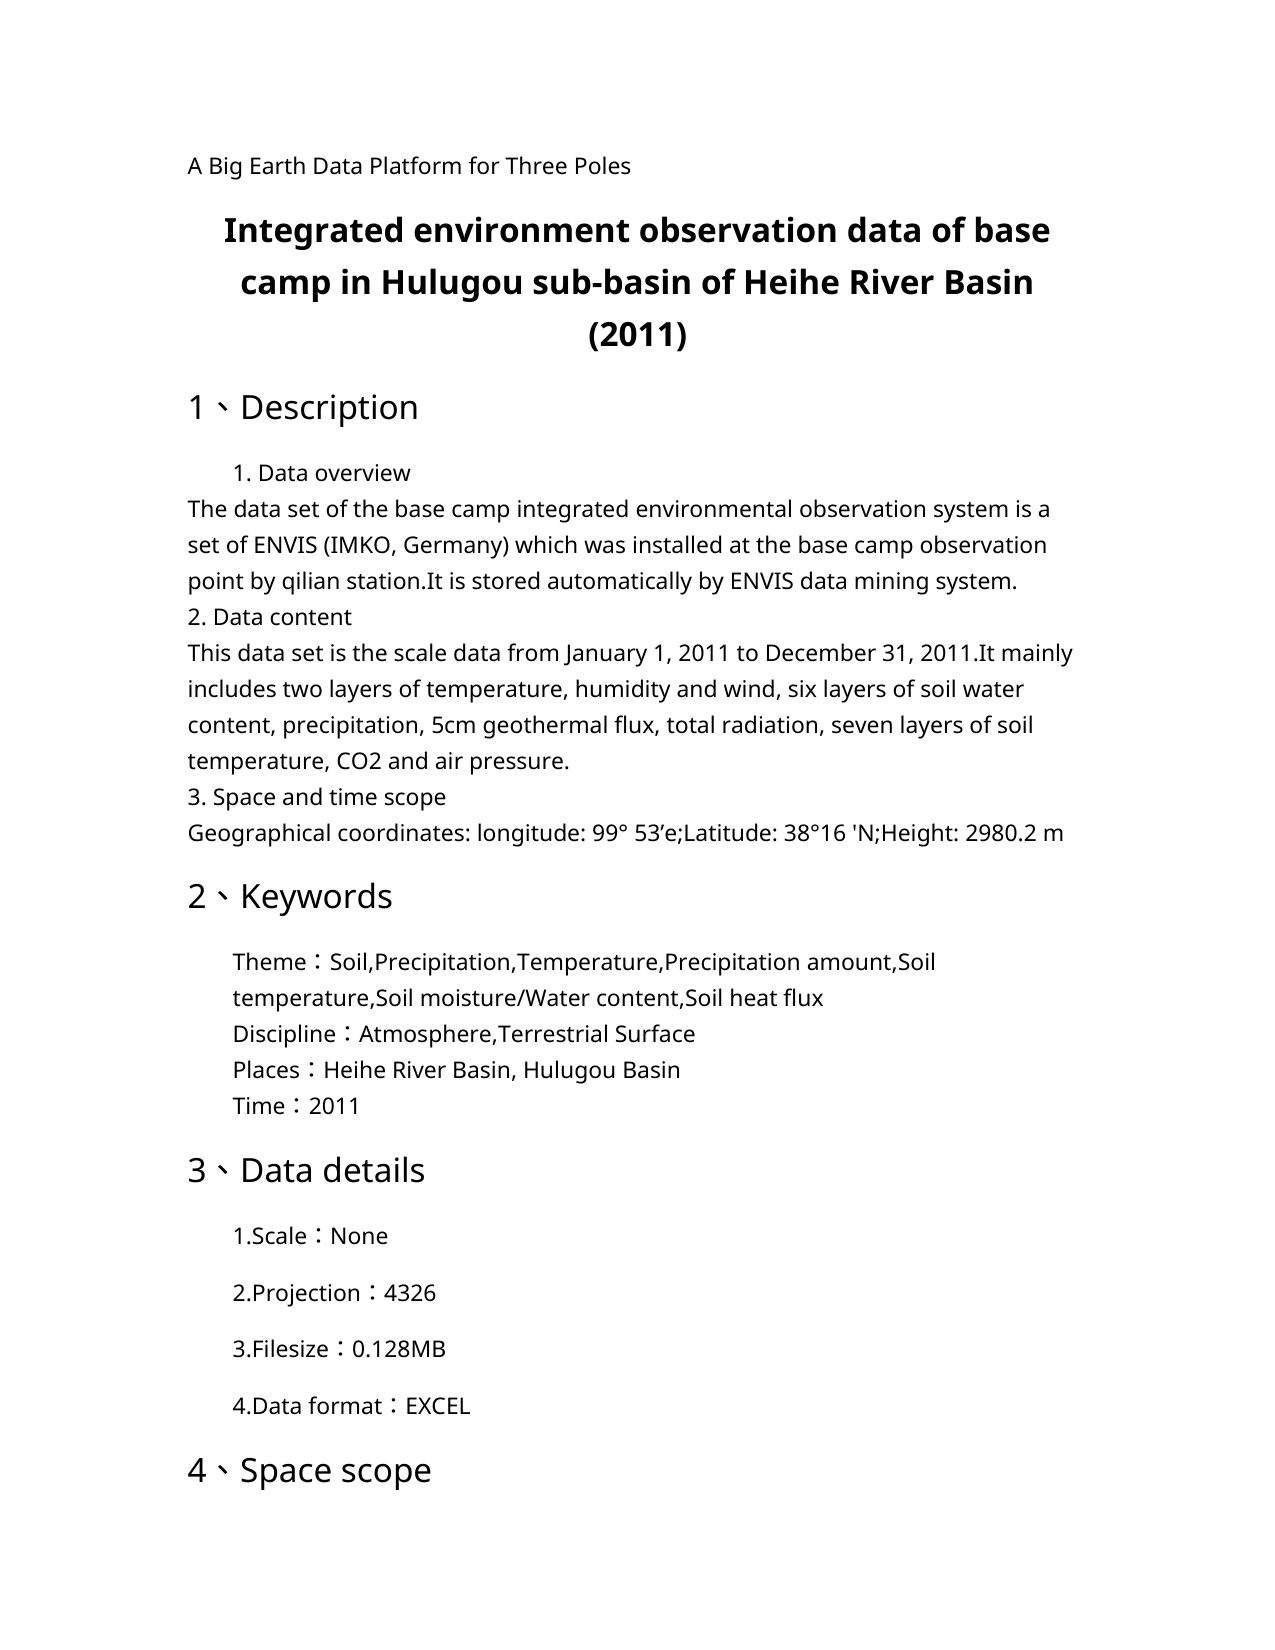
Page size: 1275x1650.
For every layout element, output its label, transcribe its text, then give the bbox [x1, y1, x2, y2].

text 1、Description [187, 384, 1087, 429]
text A Big Earth Data Platform for Three Poles [187, 150, 1087, 181]
text 3、Data details [187, 1147, 1087, 1192]
text 4、Space scope [187, 1447, 1087, 1492]
text 2、Keywords [187, 873, 1087, 919]
text Integrated environment observation data of base camp in Hulugou sub-basin of Heihe River Basin (2011) [187, 207, 1087, 357]
text 2.Projection：4326 [232, 1277, 1087, 1308]
text 1. Data overview The data set of the base camp integrated environmental observation system is a set of ENVIS (IMKO, Germany) which was installed at the base camp observation point by qilian station.It is stored automatically by ENVIS data mining system. 2. Data content This data set is the scale data from January 1, 2011 to December 31, 2011.It mainly includes two layers of temperature, humidity and wind, six layers of soil water content, precipitation, 5cm geothermal flux, total radiation, seven layers of soil temperature, CO2 and air pressure. 3. Space and time scope Geographical coordinates: longitude: 99° 53’e;Latitude: 38°16 'N;Height: 2980.2 m [187, 457, 1087, 848]
text 3.Filesize：0.128MB [232, 1333, 1087, 1365]
text Theme：Soil,Precipitation,Temperature,Precipitation amount,Soil temperature,Soil moisture/Water content,Soil heat flux Discipline：Atmosphere,Terrestrial Surface Places：Heihe River Basin, Hulugou Basin Time：2011 [232, 946, 1087, 1121]
text 1.Scale：None [232, 1220, 1087, 1251]
text 4.Data format：EXCEL [232, 1390, 1087, 1421]
